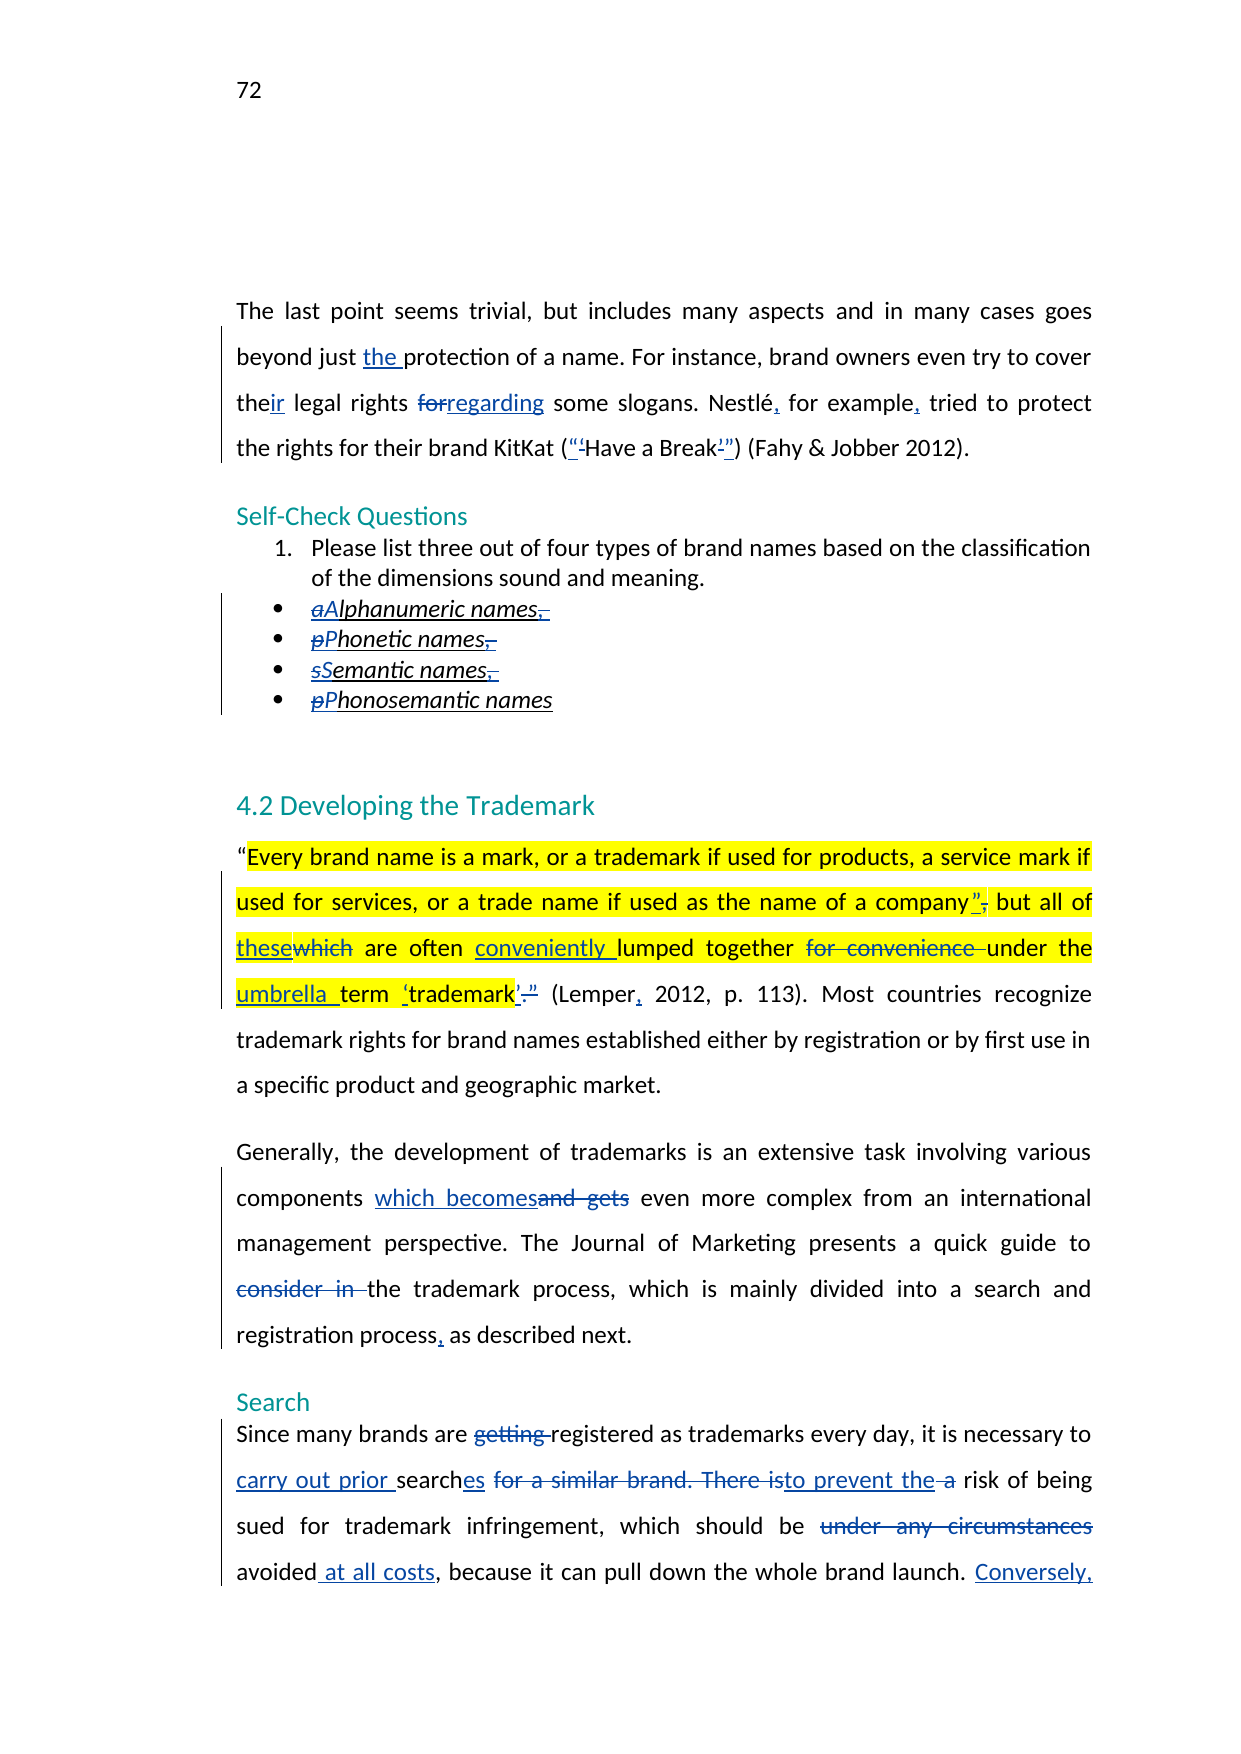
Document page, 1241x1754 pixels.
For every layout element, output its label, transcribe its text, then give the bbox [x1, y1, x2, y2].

list honosemantic names [274, 685, 1092, 715]
text “Every brand name is a mark, or a trademark if used for products, a service mark if used for services, or a trade name if used as the name of a company but all of are often lumped together under the term trademark (Lemper 2012, p. 113). Most countries recognize trademark rights for brand names established either by registration or by first use in a specific product and geographic market. [236, 905, 1092, 944]
list Please list three out of four types of brand names based on the classification of the dimensions sound and meaning. [274, 532, 1092, 593]
subtitle Search [236, 1386, 1092, 1418]
text Generally, the development of trademarks is an extensive task involving various components even more complex from an international management perspective. The Journal of Marketing presents a quick guide to the trademark process, which is mainly divided into a search and registration process as described next. [236, 1136, 1092, 1349]
subtitle 4.2 Developing the Trademark [236, 787, 1092, 823]
list honetic names [274, 624, 1092, 654]
list emantic names [274, 654, 1092, 685]
text The last point seems trivial, but includes many aspects and in many cases goes beyond just protection of a name. For instance, brand owners even try to cover the legal rights some slogans. Nestlé for example tried to protect the rights for their brand KitKat (Have a Break) (Fahy & Jobber 2012). [236, 295, 1092, 463]
text “Every brand name is a mark, or a trademark if used for products, a service mark if used for services, or a trade name if used as the name of a company but all of are often lumped together under the term trademark (Lemper 2012, p. 113). Most countries recognize trademark rights for brand names established either by registration or by first use in a specific product and geographic market. [236, 841, 1092, 903]
text “Every brand name is a mark, or a trademark if used for products, a service mark if used for services, or a trade name if used as the name of a company but all of are often lumped together under the term trademark (Lemper 2012, p. 113). Most countries recognize trademark rights for brand names established either by registration or by first use in a specific product and geographic market. [236, 960, 1092, 1100]
list lphanumeric names [274, 593, 1092, 624]
subtitle Self-Check Questions [236, 499, 1092, 532]
